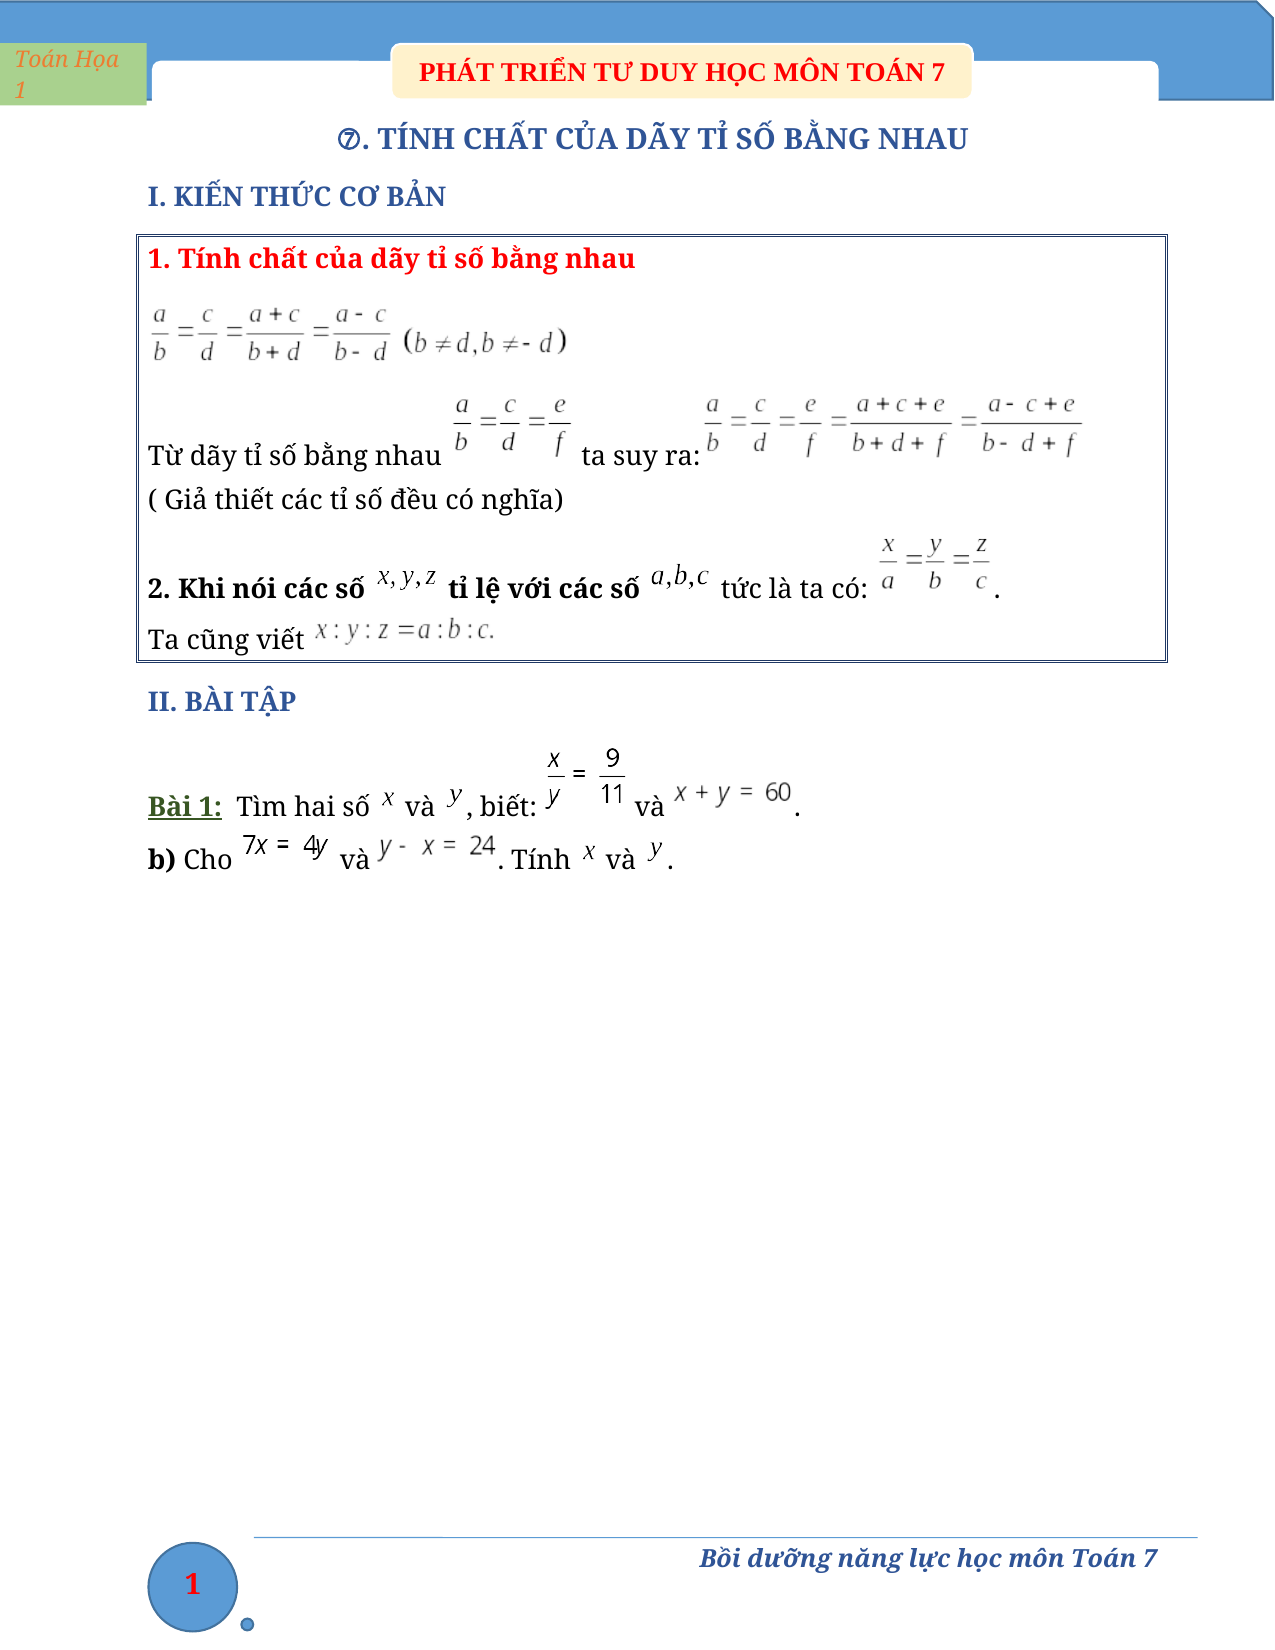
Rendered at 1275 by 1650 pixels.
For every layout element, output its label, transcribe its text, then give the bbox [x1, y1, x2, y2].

text 1. Tính chất của dãy tỉ số bằng nhau [139, 237, 1165, 276]
text Bài 1: Tìm hai số và , biết: và . [148, 739, 1157, 824]
text 2. Khi nói các số tỉ lệ với các số tức là ta có: . [139, 519, 1165, 607]
text II. BÀI TẬP [148, 682, 1157, 719]
text ( Giả thiết các tỉ số đều có nghĩa) [139, 475, 1165, 517]
text . TÍNH CHẤT CỦA DÃY TỈ SỐ BẰNG NHAU [148, 118, 1157, 158]
text Ta cũng viết [139, 609, 1165, 660]
text Từ dãy tỉ số bằng nhau ta suy ra: [139, 381, 1165, 473]
text I. KIẾN THỨC CƠ BẢN [148, 178, 1157, 214]
text b) Cho và . Tính và . [148, 831, 1157, 877]
